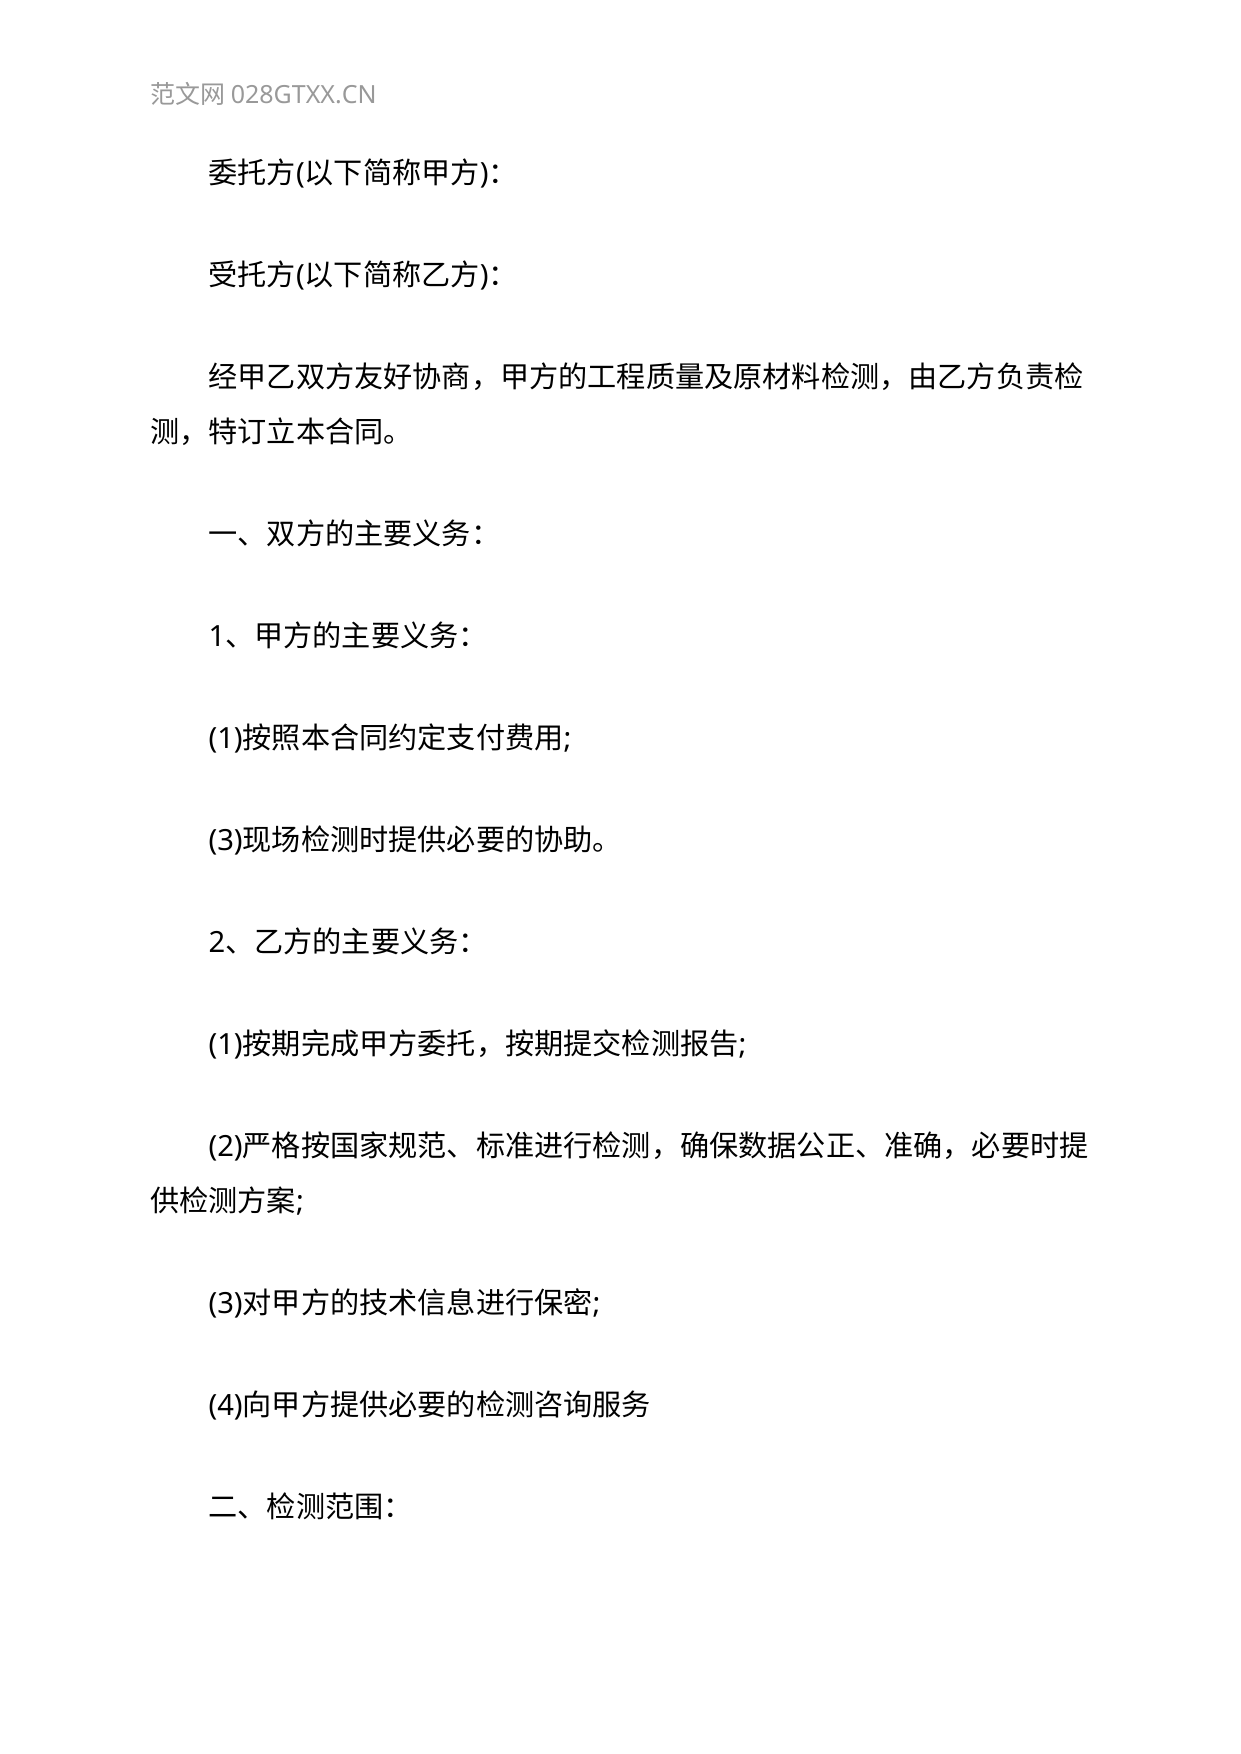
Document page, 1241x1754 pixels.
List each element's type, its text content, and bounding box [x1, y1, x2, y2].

text (1)按期完成甲方委托，按期提交检测报告; [150, 1020, 1090, 1063]
text 经甲乙双方友好协商，甲方的工程质量及原材料检测，由乙方负责检测，特订立本合同。 [150, 354, 1090, 451]
text 委托方(以下简称甲方)： [150, 150, 1090, 192]
text 二、检测范围： [150, 1483, 1090, 1526]
text (1)按照本合同约定支付费用; [150, 714, 1090, 757]
text 一、双方的主要义务： [150, 511, 1090, 553]
text 2、乙方的主要义务： [150, 918, 1090, 961]
text (3)现场检测时提供必要的协助。 [150, 816, 1090, 859]
text (4)向甲方提供必要的检测咨询服务 [150, 1381, 1090, 1424]
text 1、甲方的主要义务： [150, 612, 1090, 655]
text (3)对甲方的技术信息进行保密; [150, 1279, 1090, 1322]
text 受托方(以下简称乙方)： [150, 252, 1090, 294]
text (2)严格按国家规范、标准进行检测，确保数据公正、准确，必要时提供检测方案; [150, 1122, 1090, 1220]
